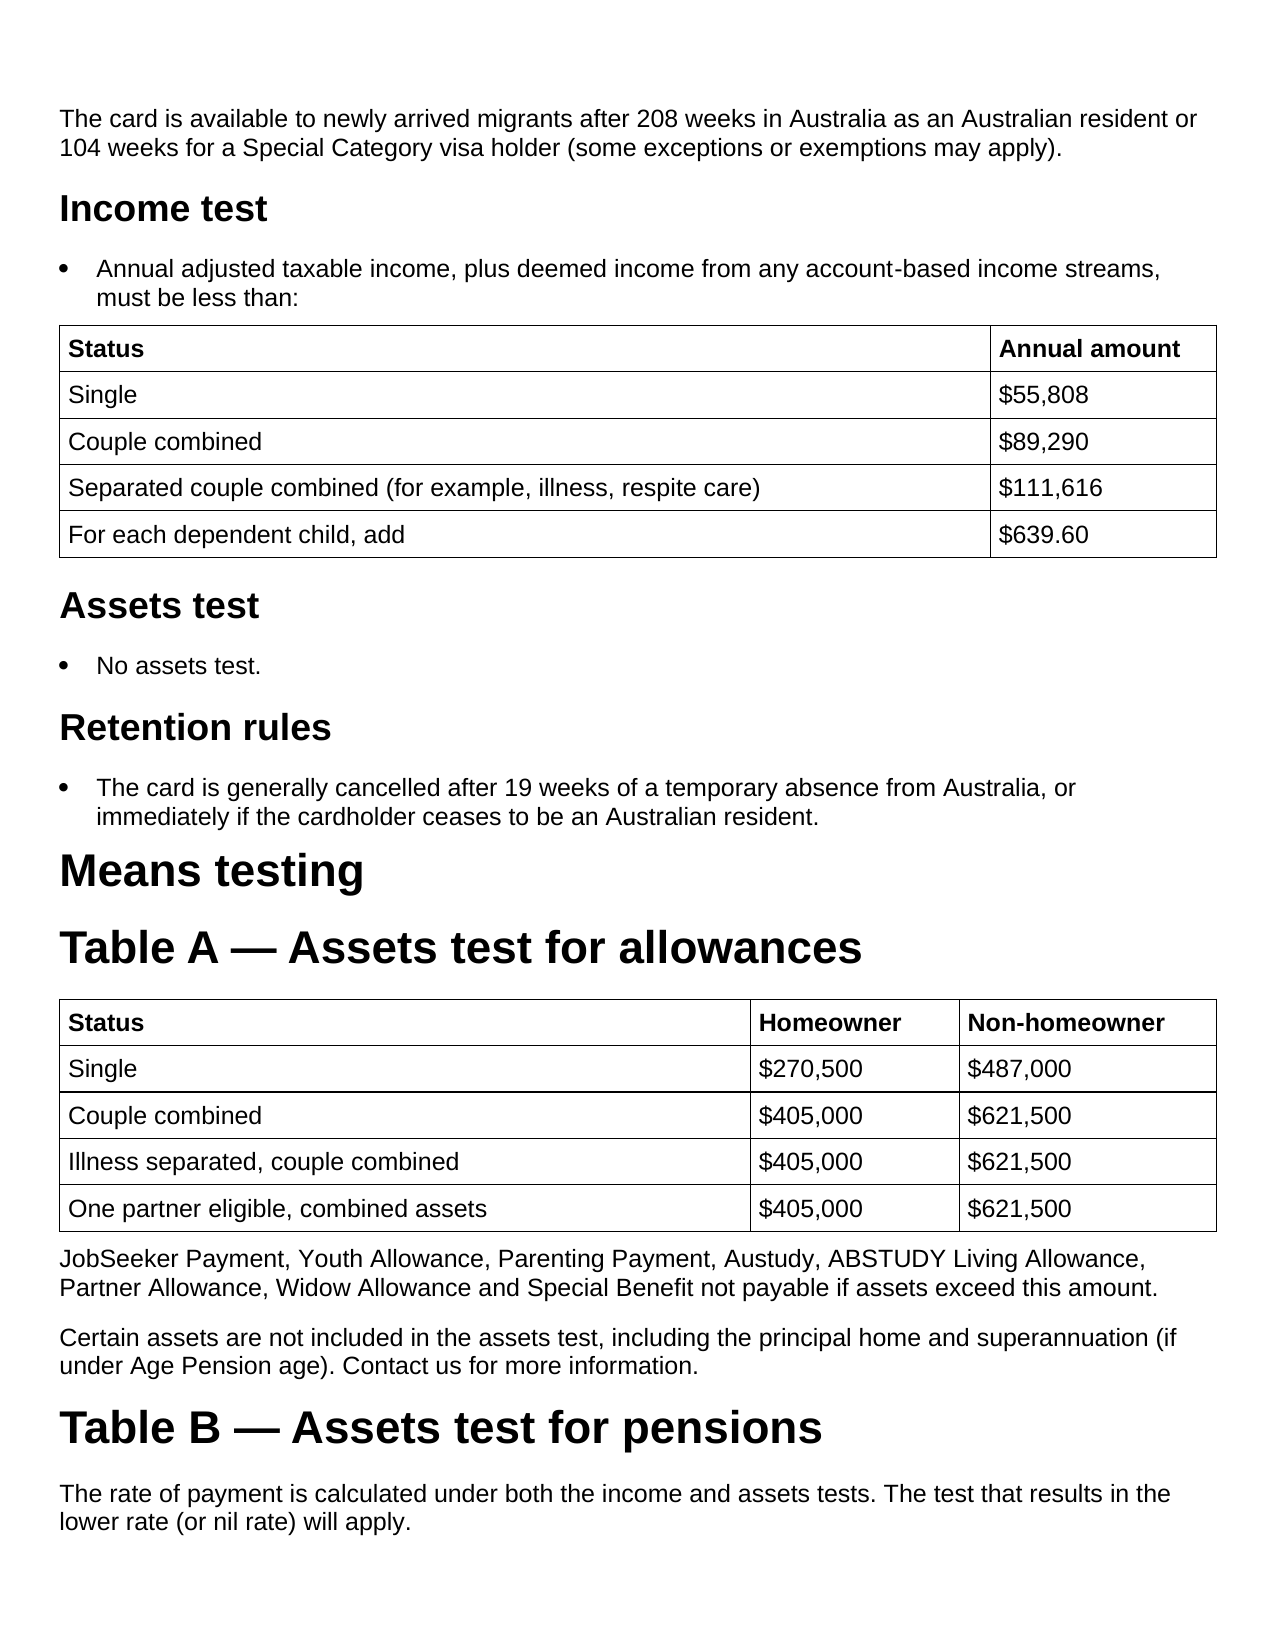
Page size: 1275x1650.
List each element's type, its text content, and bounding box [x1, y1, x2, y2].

list Annual adjusted taxable income, plus deemed income from any account-based income streams, must be less than: [59, 254, 1216, 312]
subtitle Table B — Assets test for pensions [59, 1401, 1216, 1454]
subtitle Retention rules [59, 705, 1216, 748]
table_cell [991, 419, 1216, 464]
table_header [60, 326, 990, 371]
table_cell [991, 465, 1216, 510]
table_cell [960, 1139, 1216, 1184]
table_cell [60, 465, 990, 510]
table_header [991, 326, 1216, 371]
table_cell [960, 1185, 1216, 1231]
list No assets test. [59, 651, 1216, 680]
subtitle Means testing [59, 843, 1216, 896]
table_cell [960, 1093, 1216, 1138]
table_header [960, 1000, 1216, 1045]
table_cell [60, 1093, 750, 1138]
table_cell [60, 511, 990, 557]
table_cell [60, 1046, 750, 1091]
text The rate of payment is calculated under both the income and assets tests. The test that results in the lower rate (or nil rate) will apply. [59, 1479, 1216, 1536]
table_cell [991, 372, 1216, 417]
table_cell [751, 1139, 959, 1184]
text JobSeeker Payment, Youth Allowance, Parenting Payment, Austudy, ABSTUDY Living Allowance, Partner Allowance, Widow Allowance and Special Benefit not payable if assets exceed this amount. [59, 1244, 1216, 1302]
subtitle Assets test [59, 583, 1216, 626]
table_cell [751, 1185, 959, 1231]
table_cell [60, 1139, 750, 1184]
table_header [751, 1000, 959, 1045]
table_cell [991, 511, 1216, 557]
list The card is generally cancelled after 19 weeks of a temporary absence from Australia, or immediately if the cardholder ceases to be an Australian resident. [59, 773, 1216, 831]
subtitle Table A — Assets test for allowances [59, 921, 1216, 973]
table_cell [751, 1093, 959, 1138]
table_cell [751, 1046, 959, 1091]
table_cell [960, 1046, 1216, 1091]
subtitle Income test [59, 186, 1216, 229]
text The card is available to newly arrived migrants after 208 weeks in Australia as an Australian resident or 104 weeks for a Special Category visa holder (some exceptions or exemptions may apply). [59, 104, 1216, 161]
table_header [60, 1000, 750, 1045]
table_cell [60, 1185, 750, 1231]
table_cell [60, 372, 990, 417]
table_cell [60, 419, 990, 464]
